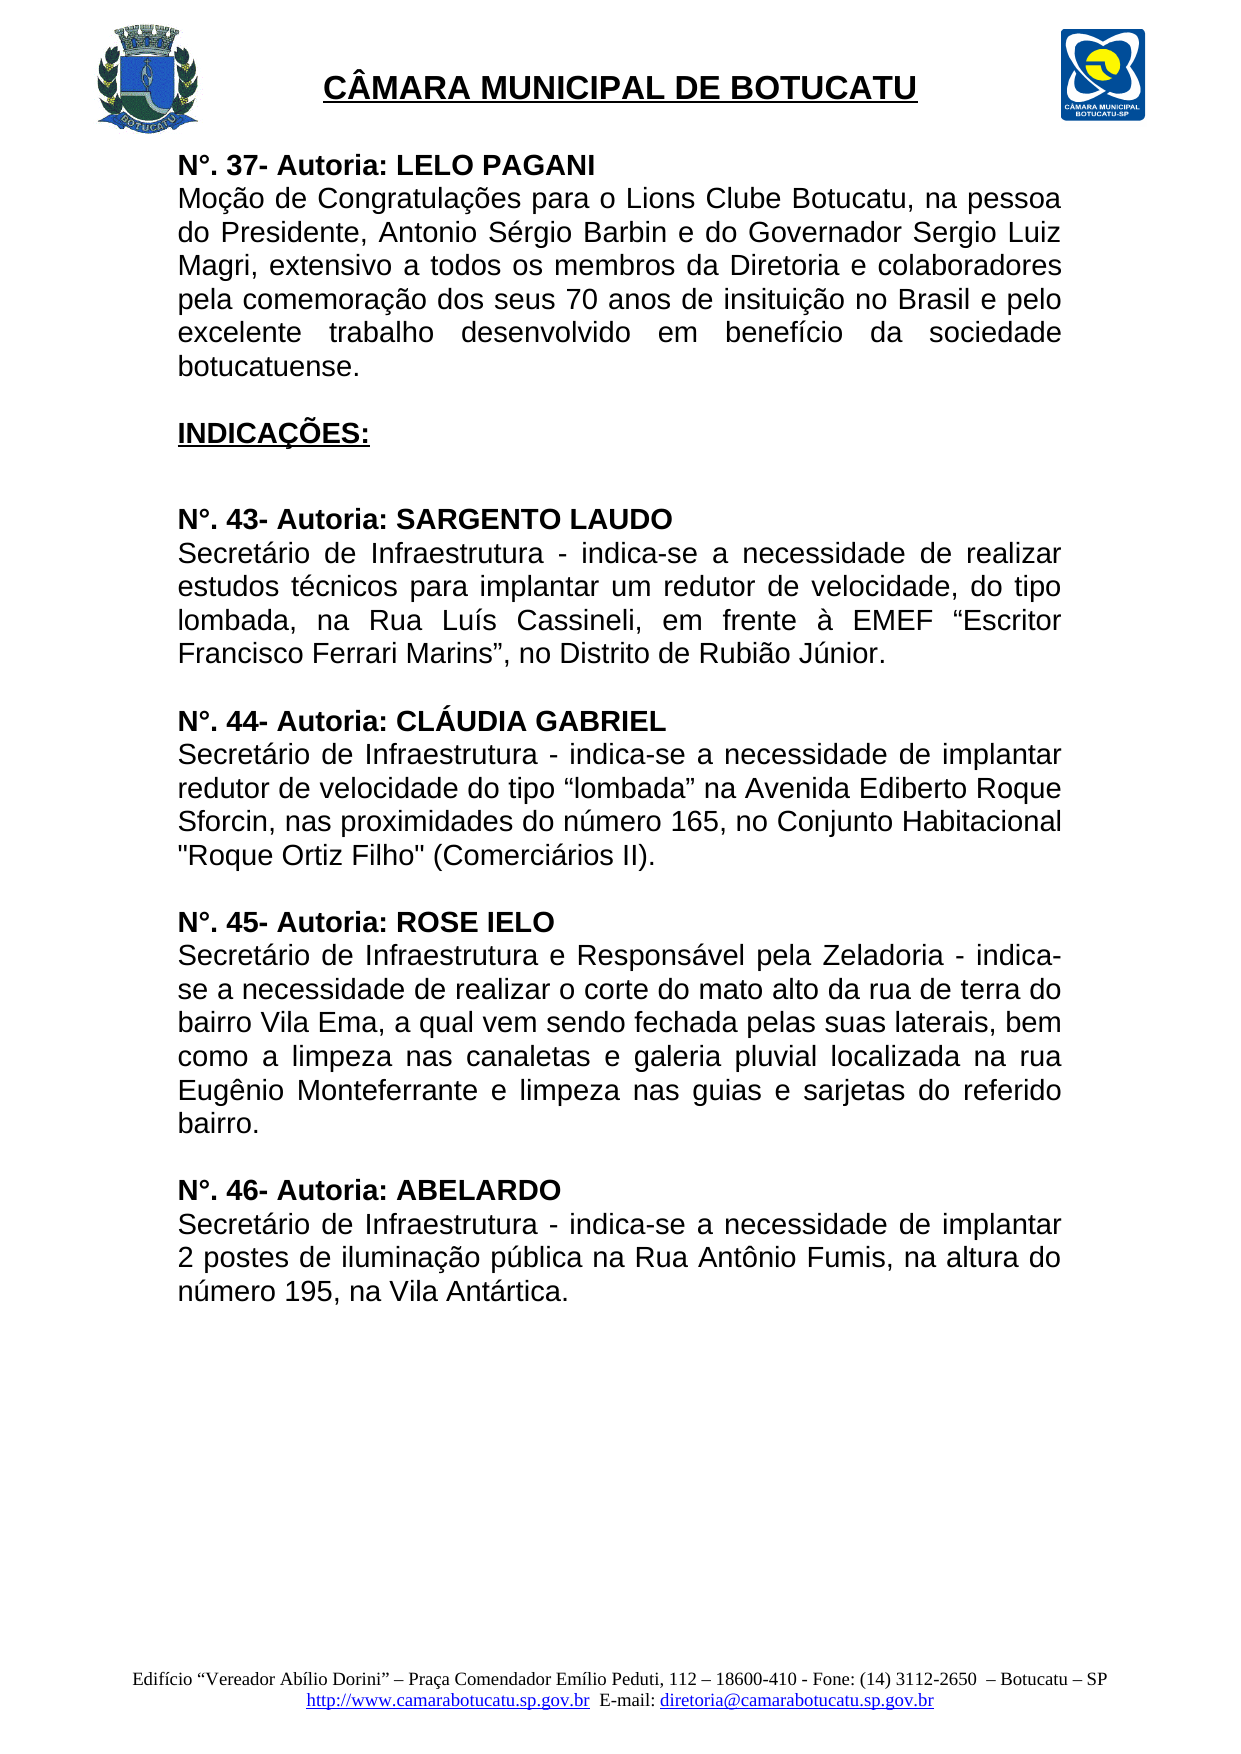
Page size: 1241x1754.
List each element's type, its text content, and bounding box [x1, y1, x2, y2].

text Secretário de Infraestrutura - indica-se a necessidade de implantar redutor de velocidade do tipo “lombada” na Avenida Ediberto Roque Sforcin, nas proximidades do número 165, no Conjunto Habitacional "Roque Ortiz Filho" (Comerciários II). [177, 737, 1063, 871]
text N°. 43- Autoria: SARGENTO LAUDO [177, 502, 1063, 536]
text Secretário de Infraestrutura - indica-se a necessidade de realizar estudos técnicos para implantar um redutor de velocidade, do tipo lombada, na Rua Luís Cassineli, em frente à EMEF “Escritor Francisco Ferrari Marins”, no Distrito de Rubião Júnior. [177, 536, 1063, 670]
text N°. 46- Autoria: ABELARDO [177, 1173, 1063, 1207]
text Moção de Congratulações para o Lions Clube Botucatu, na pessoa do Presidente, Antonio Sérgio Barbin e do Governador Sergio Luiz Magri, extensivo a todos os membros da Diretoria e colaboradores pela comemoração dos seus 70 anos de insituição no Brasil e pelo excelente trabalho desenvolvido em benefício da sociedade botucatuense. [177, 181, 1063, 382]
text N°. 44- Autoria: CLÁUDIA GABRIEL [177, 703, 1063, 737]
text INDICAÇÕES: [177, 416, 1063, 449]
text N°. 45- Autoria: ROSE IELO [177, 905, 1063, 938]
text Secretário de Infraestrutura e Responsável pela Zeladoria - indica-se a necessidade de realizar o corte do mato alto da rua de terra do bairro Vila Ema, a qual vem sendo fechada pelas suas laterais, bem como a limpeza nas canaletas e galeria pluvial localizada na rua Eugênio Monteferrante e limpeza nas guias e sarjetas do referido bairro. [177, 938, 1063, 1139]
picture [1061, 29, 1148, 127]
picture [92, 19, 205, 141]
text N°. 37- Autoria: LELO PAGANI [177, 148, 1063, 181]
text Secretário de Infraestrutura - indica-se a necessidade de implantar 2 postes de iluminação pública na Rua Antônio Fumis, na altura do número 195, na Vila Antártica. [177, 1207, 1063, 1307]
